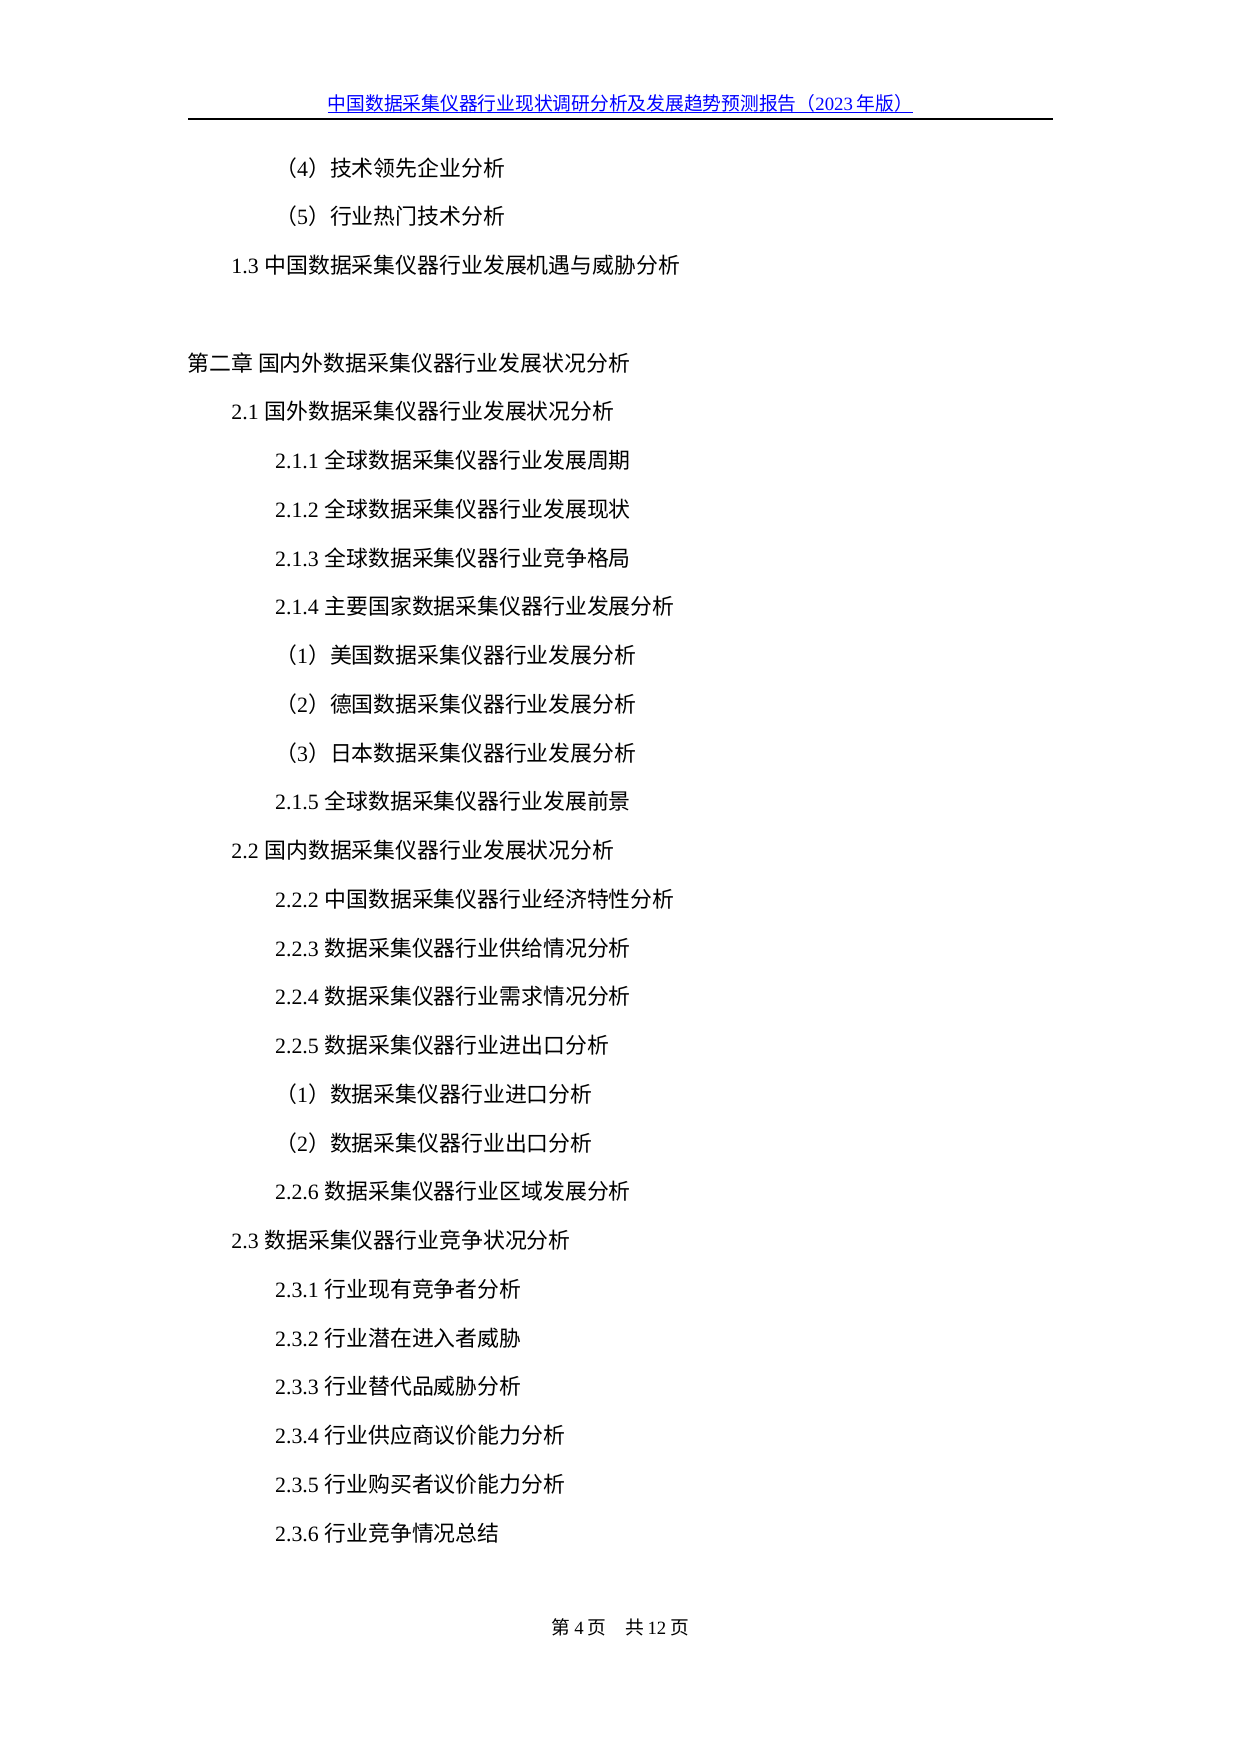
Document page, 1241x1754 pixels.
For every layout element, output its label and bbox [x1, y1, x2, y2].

text [187, 150, 1053, 1548]
